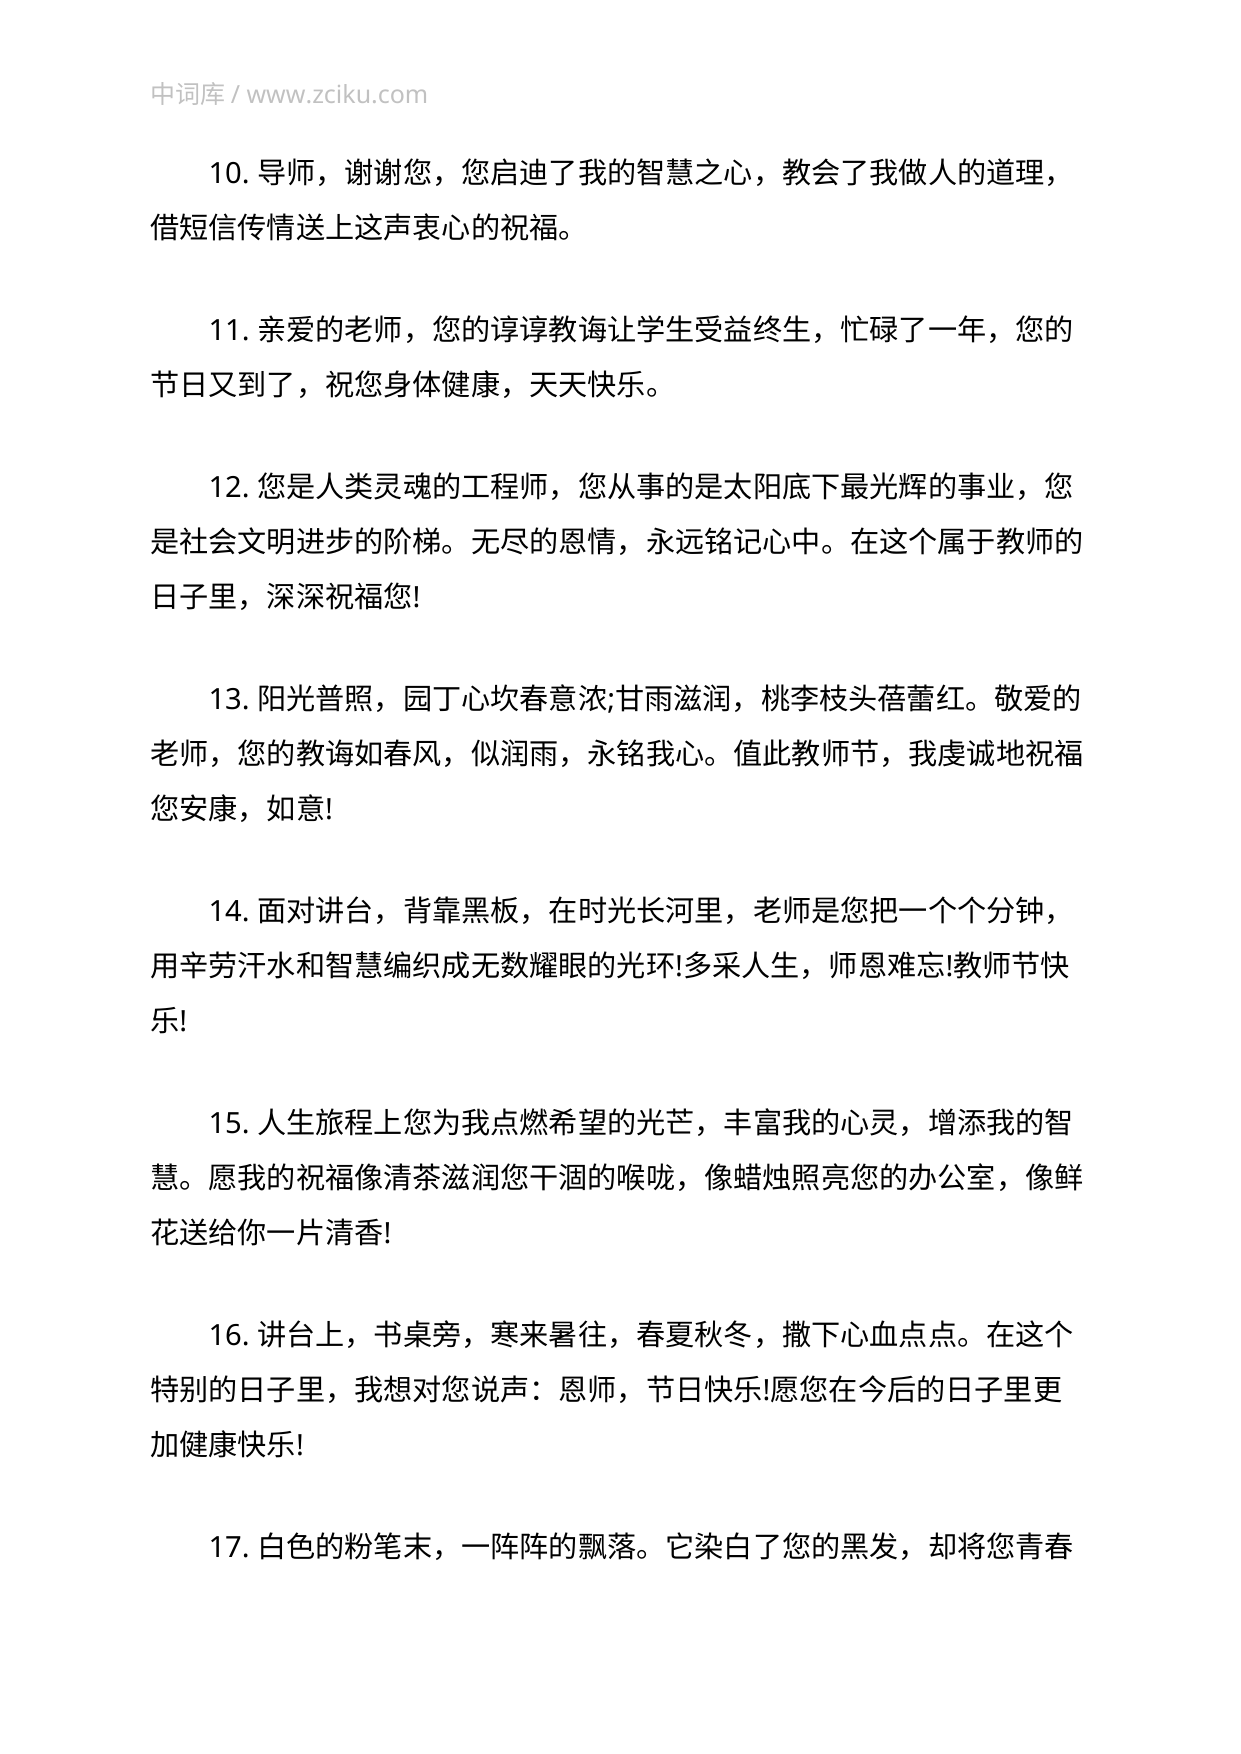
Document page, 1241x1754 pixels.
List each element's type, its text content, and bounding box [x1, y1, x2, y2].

text 11. 亲爱的老师，您的谆谆教诲让学生受益终生，忙碌了一年，您的节日又到了，祝您身体健康，天天快乐。 [150, 307, 1090, 404]
text 16. 讲台上，书桌旁，寒来暑往，春夏秋冬，撒下心血点点。在这个特别的日子里，我想对您说声：恩师，节日快乐!愿您在今后的日子里更加健康快乐! [150, 1311, 1090, 1463]
text 13. 阳光普照，园丁心坎春意浓;甘雨滋润，桃李枝头蓓蕾红。敬爱的老师，您的教诲如春风，似润雨，永铭我心。值此教师节，我虔诚地祝福您安康，如意! [150, 675, 1090, 828]
text 14. 面对讲台，背靠黑板，在时光长河里，老师是您把一个个分钟，用辛劳汗水和智慧编织成无数耀眼的光环!多采人生，师恩难忘!教师节快乐! [150, 887, 1090, 1040]
text 12. 您是人类灵魂的工程师，您从事的是太阳底下最光辉的事业，您是社会文明进步的阶梯。无尽的恩情，永远铭记心中。在这个属于教师的日子里，深深祝福您! [150, 463, 1090, 616]
text 15. 人生旅程上您为我点燃希望的光芒，丰富我的心灵，增添我的智慧。愿我的祝福像清茶滋润您干涸的喉咙，像蜡烛照亮您的办公室，像鲜花送给你一片清香! [150, 1099, 1090, 1252]
text 10. 导师，谢谢您，您启迪了我的智慧之心，教会了我做人的道理，借短信传情送上这声衷心的祝福。 [150, 150, 1090, 247]
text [150, 1523, 1090, 1566]
